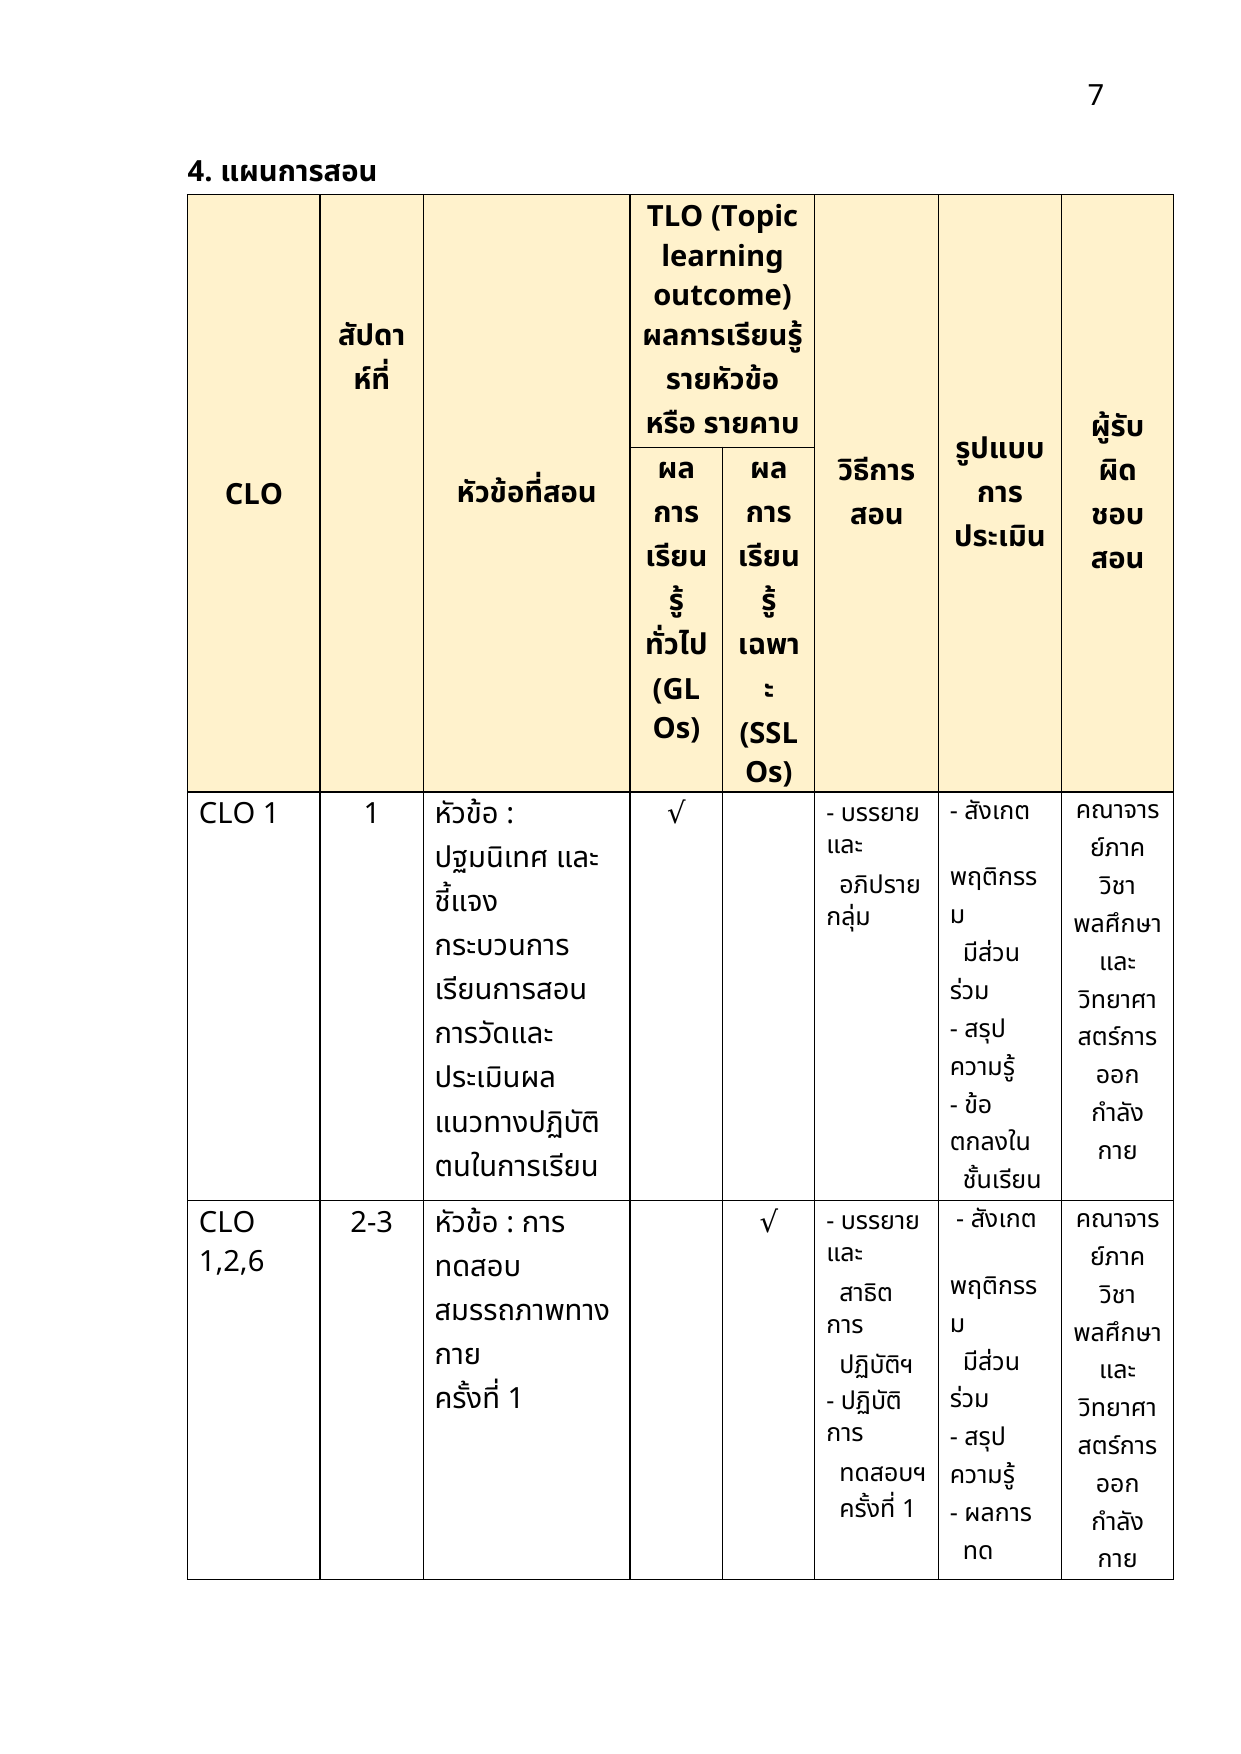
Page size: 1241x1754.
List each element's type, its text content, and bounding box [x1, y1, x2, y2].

table_cell - บรรยาย และ อภิปรายกลุ่ม [815, 793, 938, 1200]
table_header รูปแบบการประเมิน [939, 195, 1061, 791]
table_cell หัวข้อ : ปฐมนิเทศ และชี้แจงกระบวนการเรียนการสอน การวัดและประเมินผล แนวทางปฏิบัติตนในการเรียน [424, 793, 629, 1200]
text 4. แผนการสอน [187, 150, 1167, 194]
table_cell - สังเกต พฤติกรรม มีส่วนร่วม - สรุปความรู้ - ข้อตกลงใน ชั้นเรียน [939, 793, 1061, 1200]
table_cell คณาจารย์ภาควิชา พลศึกษาและวิทยาศาสตร์การออกกำลังกาย [1062, 793, 1173, 1200]
table_header สัปดาห์ที่ [321, 195, 423, 791]
table_header วิธีการสอน [815, 195, 938, 791]
table_header หัวข้อที่สอน [424, 195, 629, 791]
table_header ผู้รับผิด ชอบสอน [1062, 195, 1173, 791]
table_cell - สังเกต พฤติกรรม มีส่วนร่วม - สรุปความรู้ - ผลการ ทดสอบฯ [939, 1201, 1061, 1579]
table_cell [631, 1201, 722, 1579]
table_cell √ [723, 1201, 814, 1579]
table_cell √ [631, 793, 722, 1200]
table_header CLO [188, 195, 319, 791]
table_cell 2-3 [321, 1201, 423, 1579]
table_cell ผลการเรียนรู้เฉพาะ (SSLOs) [723, 448, 814, 791]
table_cell [723, 793, 814, 1200]
table_header TLO (Topic learning outcome) ผลการเรียนรู้รายหัวข้อ หรือ รายคาบ [631, 195, 814, 447]
table_cell CLO 1 [188, 793, 319, 1200]
table_cell 1 [321, 793, 423, 1200]
table_cell หัวข้อ : การทดสอบสมรรถภาพทางกาย ครั้งที่ 1 [424, 1201, 629, 1579]
table_cell CLO 1,2,6 [188, 1201, 319, 1579]
table_cell - บรรยาย และ สาธิตการ ปฏิบัติฯ - ปฏิบัติการ ทดสอบฯ ครั้งที่ 1 [815, 1201, 938, 1579]
table_cell ผลการเรียนรู้ทั่วไป (GLOs) [631, 448, 722, 791]
table_cell คณาจารย์ภาควิชา พลศึกษาและวิทยาศาสตร์การออกกำลังกาย [1062, 1201, 1173, 1579]
